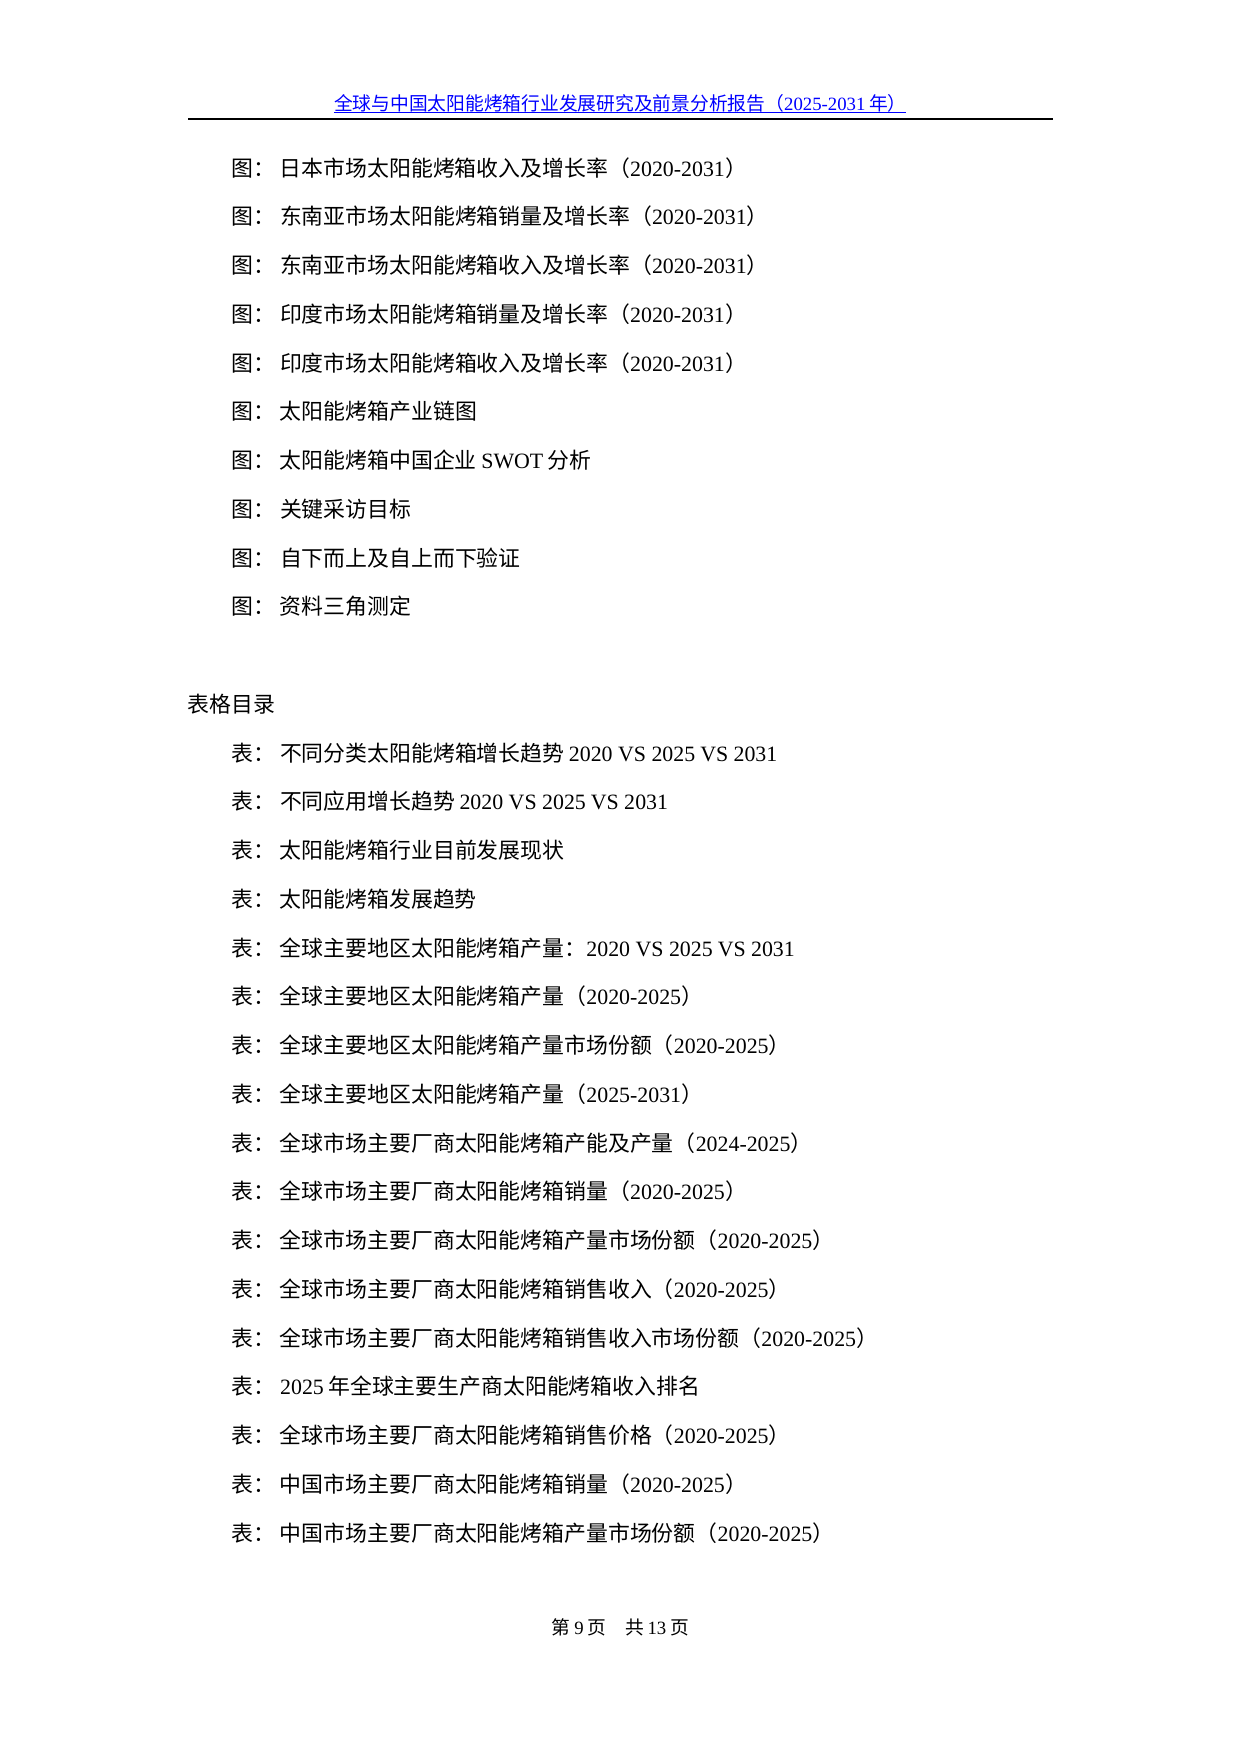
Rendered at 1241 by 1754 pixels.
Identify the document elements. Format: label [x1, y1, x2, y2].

text [187, 150, 1053, 1548]
